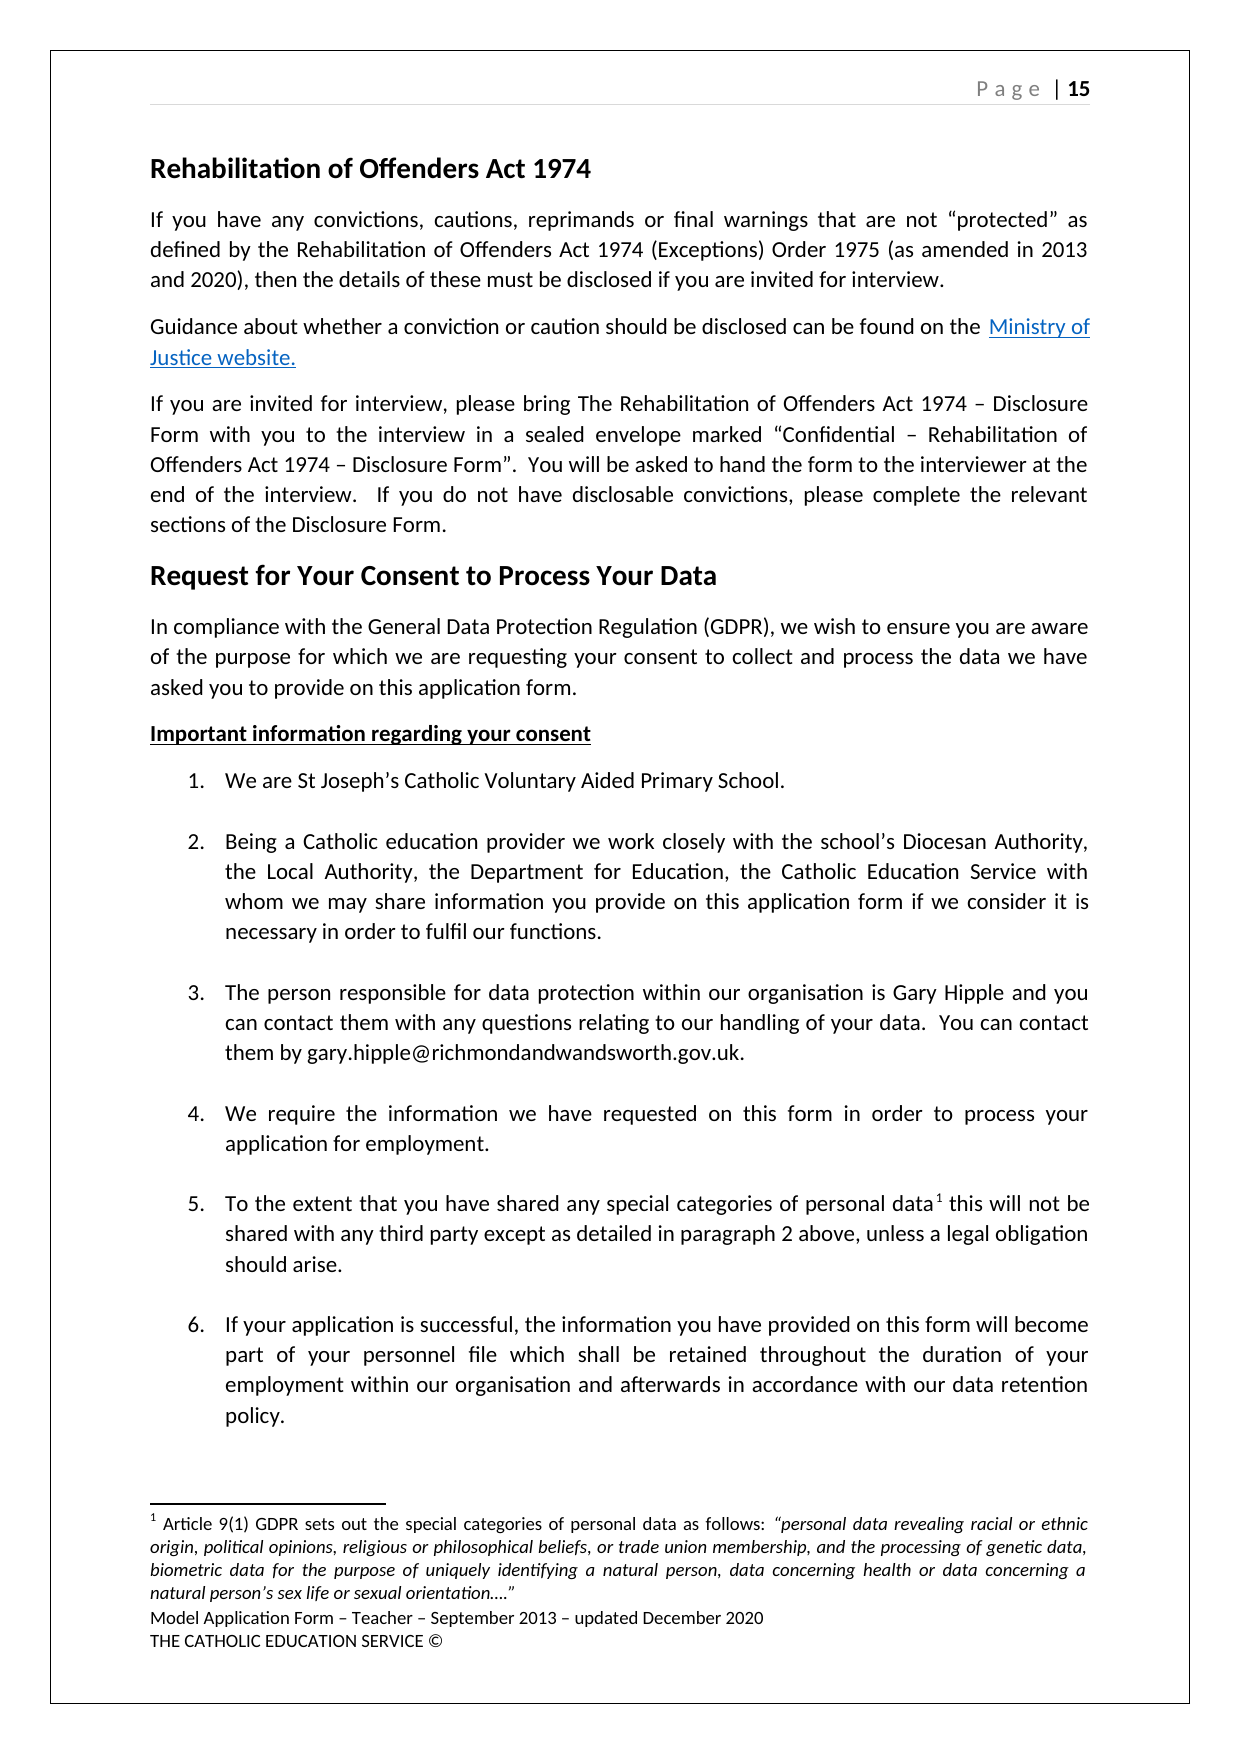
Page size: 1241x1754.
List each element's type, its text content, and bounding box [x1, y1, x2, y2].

text If you are invited for interview, please bring The Rehabilitation of Offenders Act 1974 – Disclosure Form with you to the interview in a sealed envelope marked “Confidential – Rehabilitation of Offenders Act 1974 – Disclosure Form”. You will be asked to hand the form to the interviewer at the end of the interview. If you do not have disclosable convictions, please complete the relevant sections of the Disclosure Form. [150, 389, 1090, 538]
list Being a Catholic education provider we work closely with the school’s Diocesan Authority, the Local Authority, the Department for Education, the Catholic Education Service with whom we may share information you provide on this application form if we consider it is necessary in order to fulfil our functions. [187, 827, 1090, 946]
list If your application is successful, the information you have provided on this form will become part of your personnel file which shall be retained throughout the duration of your employment within our organisation and afterwards in accordance with our data retention policy. [187, 1310, 1090, 1429]
text Important information regarding your consent [150, 719, 1090, 748]
list We require the information we have requested on this form in order to process your application for employment. [187, 1099, 1090, 1157]
list The person responsible for data protection within our organisation is Gary Hipple and you can contact them with any questions relating to our handling of your data. You can contact them by gary.hipple@richmondandwandsworth.gov.uk. [187, 978, 1090, 1066]
text If you have any convictions, cautions, reprimands or final warnings that are not “protected” as defined by the Rehabilitation of Offenders Act 1974 (Exceptions) Order 1975 (as amended in 2013 and 2020), then the details of these must be disclosed if you are invited for interview. [150, 205, 1090, 293]
text Rehabilitation of Offenders Act 1974 [150, 150, 1090, 186]
list We are St Joseph’s Catholic Voluntary Aided Primary School. [187, 766, 1090, 794]
text Guidance about whether a conviction or caution should be disclosed can be found on the Ministry of Justice website. [150, 312, 1090, 371]
list To the extent that you have shared any special categories of personal data this will not be shared with any third party except as detailed in paragraph 2 above, unless a legal obligation should arise. [187, 1189, 1090, 1278]
text In compliance with the General Data Protection Regulation (GDPR), we wish to ensure you are aware of the purpose for which we are requesting your consent to collect and process the data we have asked you to provide on this application form. [150, 612, 1090, 701]
text Request for Your Consent to Process Your Data [150, 557, 1090, 593]
